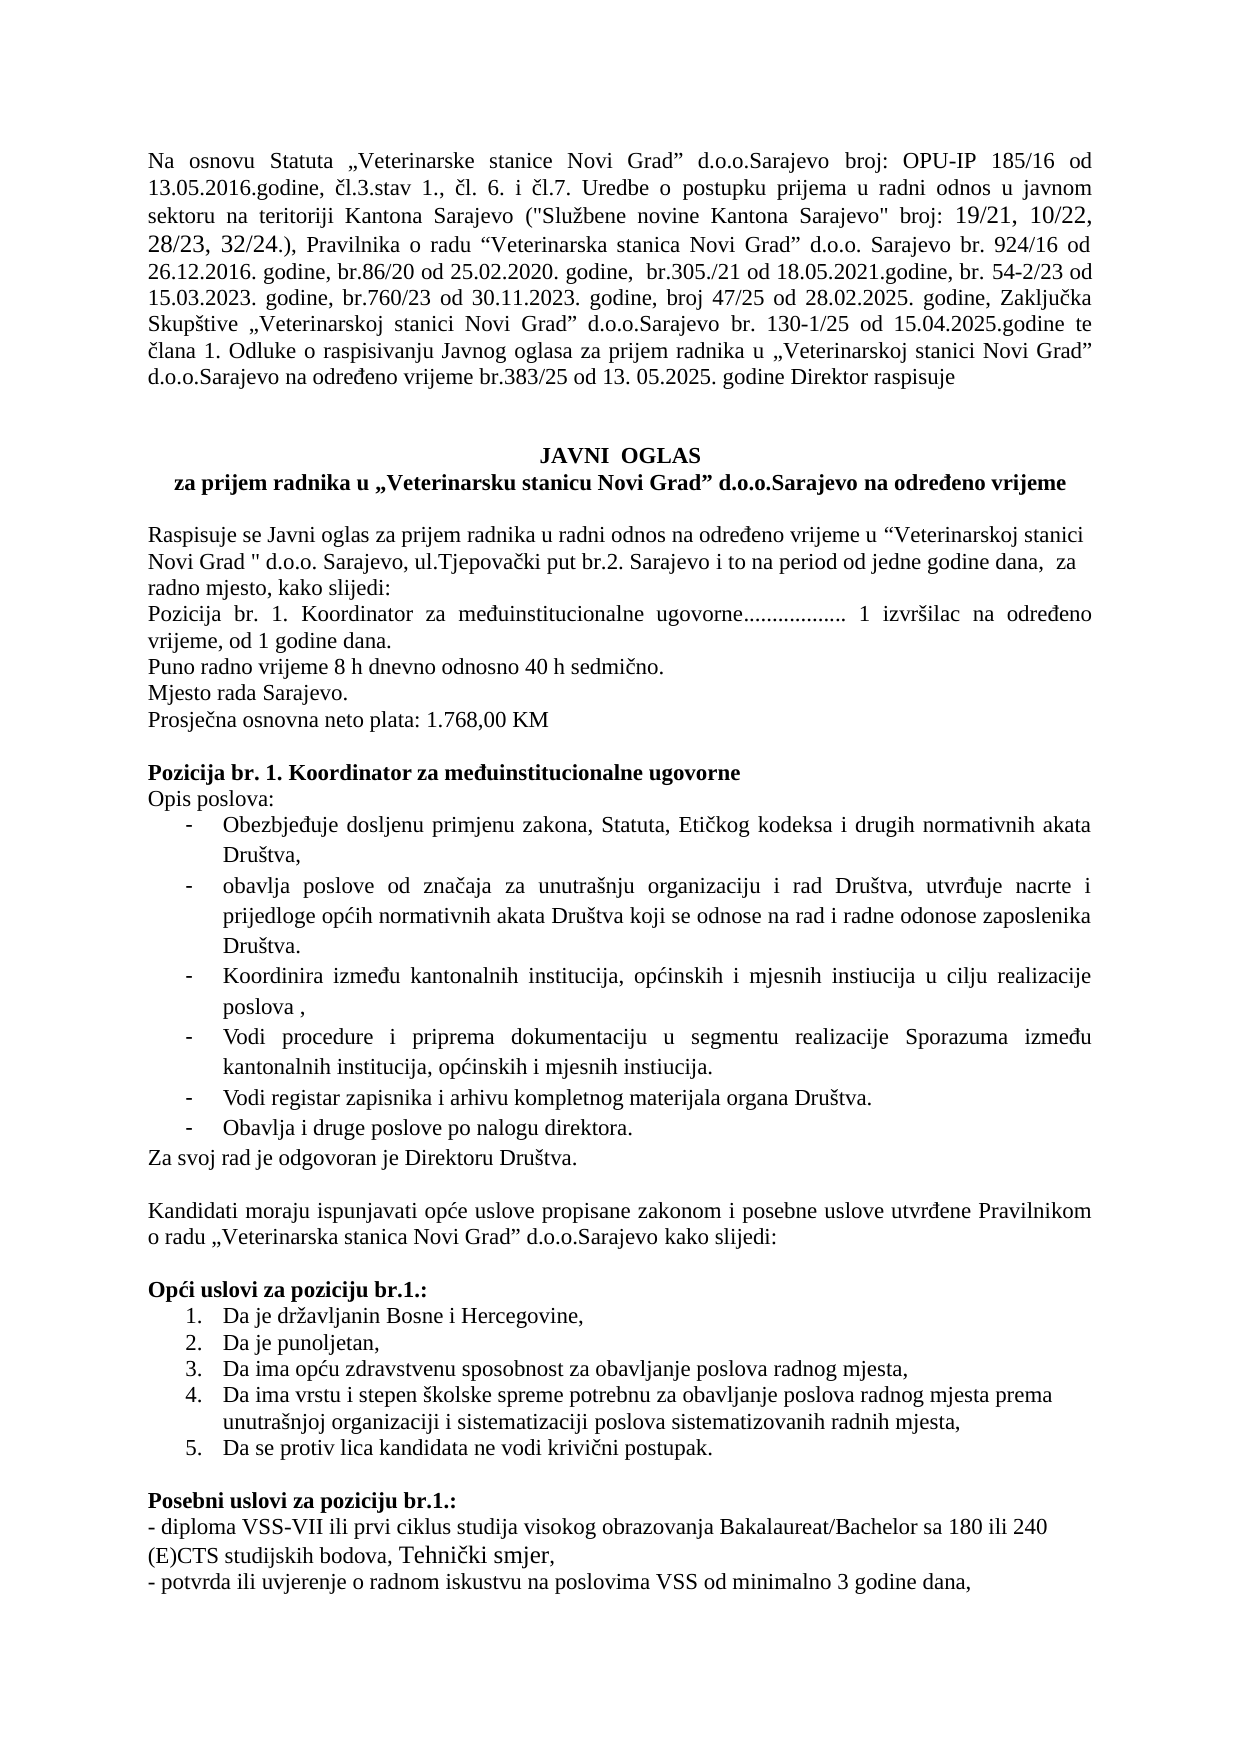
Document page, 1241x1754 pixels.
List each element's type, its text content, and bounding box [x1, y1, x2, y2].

text za prijem radnika u „Veterinarsku stanicu Novi Grad” d.o.o.Sarajevo na određeno vrijeme [148, 469, 1093, 495]
text Mjesto rada Sarajevo. [148, 679, 1093, 706]
text JAVNI OGLAS [148, 442, 1093, 469]
text Kandidati moraju ispunjavati opće uslove propisane zakonom i posebne uslove utvrđene Pravilnikom o radu „Veterinarska stanica Novi Grad” d.o.o.Sarajevo kako slijedi: [148, 1197, 1093, 1250]
text Za svoj rad je odgovoran je Direktoru Društva. [148, 1144, 1093, 1171]
list Obavlja i druge poslove po nalogu direktora. [185, 1114, 1093, 1140]
text Puno radno vrijeme 8 h dnevno odnosno 40 h sedmično. [148, 653, 1093, 679]
list Vodi procedure i priprema dokumentaciju u segmentu realizacije Sporazuma između kantonalnih institucija, općinskih i mjesnih instiucija. [185, 1023, 1093, 1080]
text Pozicija br. 1. Koordinator za međuinstitucionalne ugovorne [148, 758, 1093, 785]
list Koordinira između kantonalnih institucija, općinskih i mjesnih instiucija u cilju realizacije poslova , [185, 962, 1093, 1019]
text - potvrda ili uvjerenje o radnom iskustvu na poslovima VSS od minimalno 3 godine dana, [148, 1568, 1093, 1595]
list Da je državljanin Bosne i Hercegovine, [185, 1302, 1093, 1329]
list Da se protiv lica kandidata ne vodi krivični postupak. [185, 1434, 1093, 1461]
list Da je punoljetan, [185, 1329, 1093, 1355]
text Posebni uslovi za poziciju br.1.: [148, 1487, 1093, 1513]
text Opći uslovi za poziciju br.1.: [148, 1276, 1093, 1302]
text - diploma VSS-VII ili prvi ciklus studija visokog obrazovanja Bakalaureat/Bachelor sa 180 ili 240 (E)CTS studijskih bodova, Tehnički smjer, [148, 1513, 1093, 1568]
text Raspisuje se Javni oglas za prijem radnika u radni odnos na određeno vrijeme u “Veterinarskoj stanici Novi Grad " d.o.o. Sarajevo, ul.Tjepovački put br.2. Sarajevo i to na period od jedne godine dana, za radno mjesto, kako slijedi: [148, 521, 1093, 600]
list Obezbjeđuje dosljenu primjenu zakona, Statuta, Etičkog kodeksa i drugih normativnih akata Društva, [185, 811, 1093, 868]
text Pozicija br. 1. Koordinator za međuinstitucionalne ugovorne.................. 1 izvršilac na određeno vrijeme, od 1 godine dana. [148, 600, 1093, 653]
list obavlja poslove od značaja za unutrašnju organizaciju i rad Društva, utvrđuje nacrte i prijedloge općih normativnih akata Društva koji se odnose na rad i radne odonose zaposlenika Društva. [185, 872, 1093, 959]
text Prosječna osnovna neto plata: 1.768,00 KM [148, 706, 1093, 732]
text Na osnovu Statuta „Veterinarske stanice Novi Grad” d.o.o.Sarajevo broj: OPU-IP 185/16 od 13.05.2016.godine, čl.3.stav 1., čl. 6. i čl.7. Uredbe o postupku prijema u radni odnos u javnom sektoru na teritoriji Kantona Sarajevo ("Službene novine Kantona Sarajevo" broj: 19/21, 10/22, 28/23, 32/24.), Pravilnika o radu “Veterinarska stanica Novi Grad” d.o.o. Sarajevo br. 924/16 od 26.12.2016. godine, br.86/20 od 25.02.2020. godine, br.305./21 od 18.05.2021.godine, br. 54-2/23 od 15.03.2023. godine, br.760/23 od 30.11.2023. godine, broj 47/25 od 28.02.2025. godine, Zaključka Skupštive „Veterinarskoj stanici Novi Grad” d.o.o.Sarajevo br. 130-1/25 od 15.04.2025.godine te člana 1. Odluke o raspisivanju Javnog oglasa za prijem radnika u „Veterinarskoj stanici Novi Grad” d.o.o.Sarajevo na određeno vrijeme br.383/25 od 13. 05.2025. godine Direktor raspisuje [148, 148, 1093, 389]
list Da ima opću zdravstvenu sposobnost za obavljanje poslova radnog mjesta, [185, 1355, 1093, 1382]
list Da ima vrstu i stepen školske spreme potrebnu za obavljanje poslova radnog mjesta prema unutrašnjoj organizaciji i sistematizaciji poslova sistematizovanih radnih mjesta, [185, 1382, 1093, 1434]
text Opis poslova: [148, 785, 1093, 811]
list Vodi registar zapisnika i arhivu kompletnog materijala organa Društva. [185, 1083, 1093, 1110]
